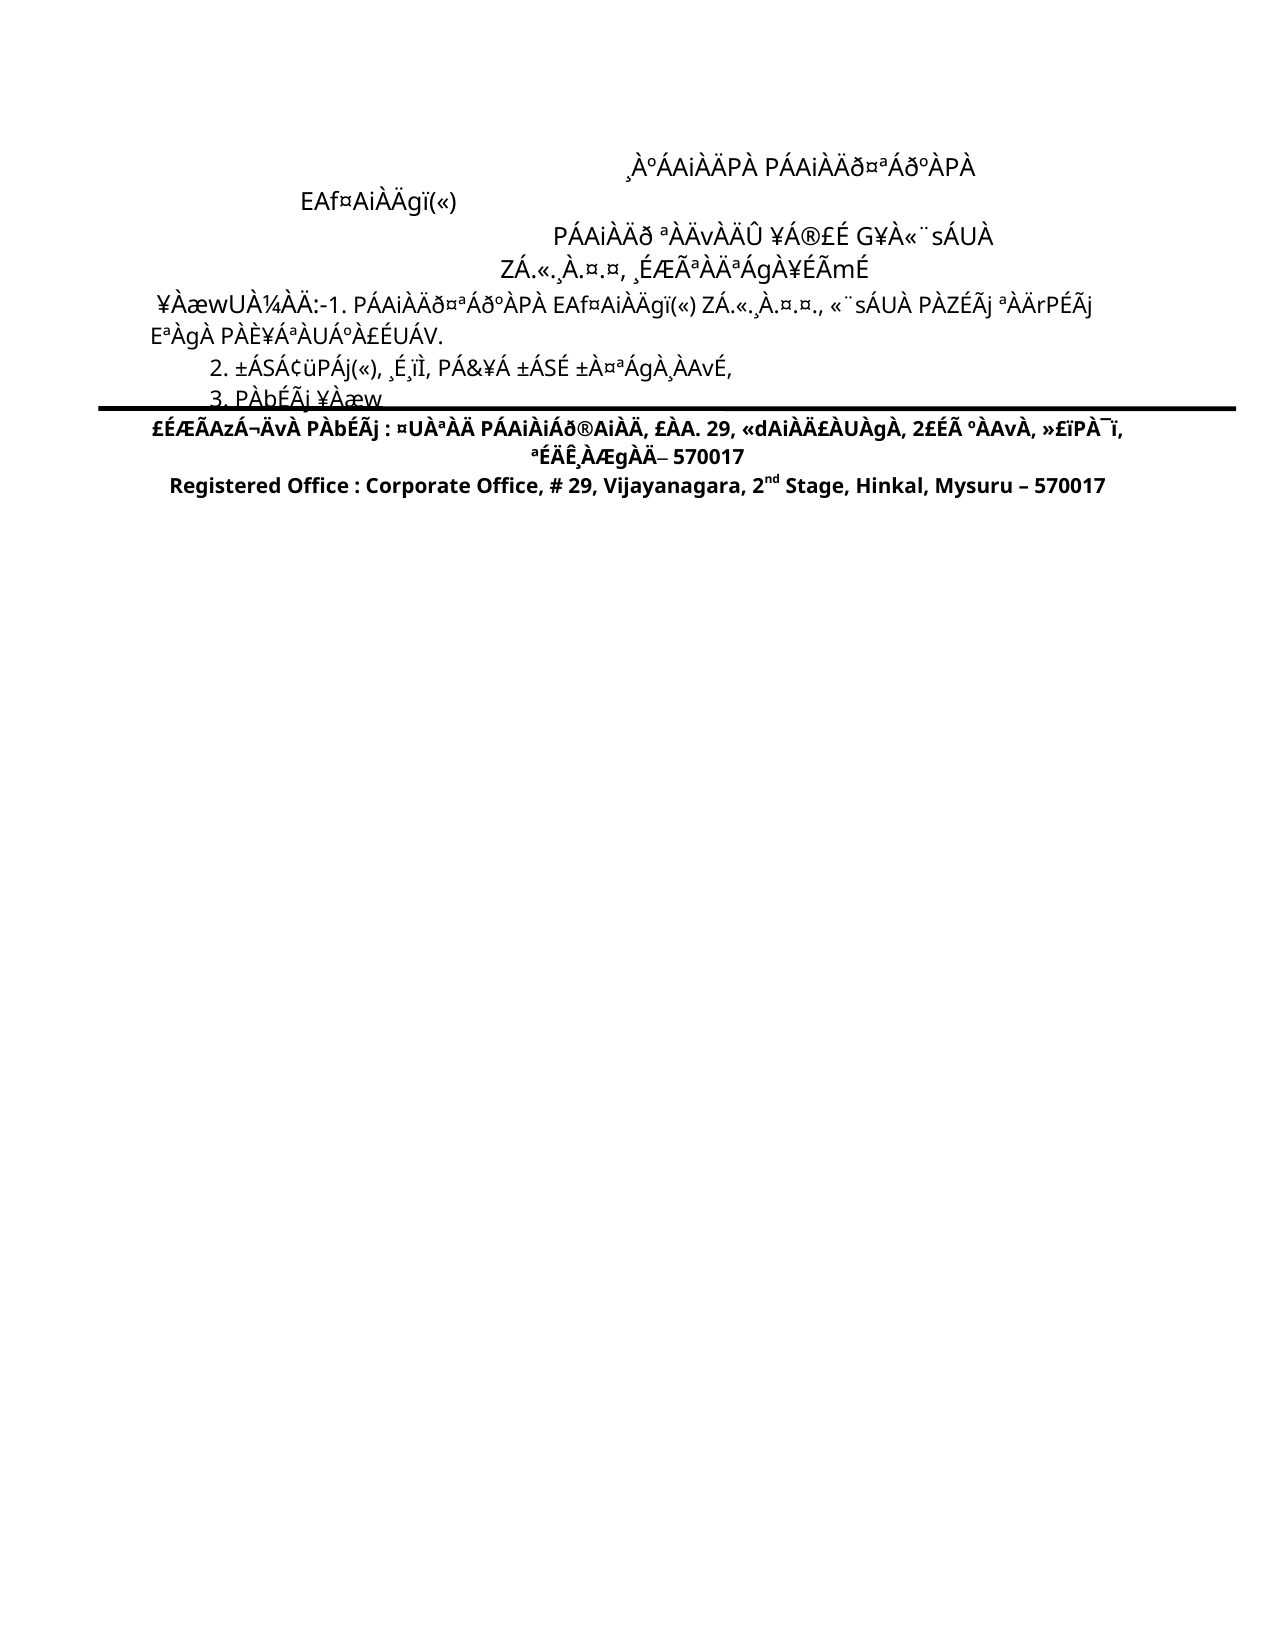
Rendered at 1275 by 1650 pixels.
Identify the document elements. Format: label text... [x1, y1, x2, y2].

text ¸ÀºÁAiÀÄPÀ PÁAiÀÄð¤ªÁðºÀPÀ EAf¤AiÀÄgï(«) [300, 150, 1125, 218]
text 3. PÀbÉÃj ¥Àæw [150, 383, 1125, 406]
text ¥ÀæwUÀ¼ÀÄ:-1. PÁAiÀÄð¤ªÁðºÀPÀ EAf¤AiÀÄgï(«) ZÁ.«.¸À.¤.¤., «¨sÁUÀ PÀZÉÃj ªÀÄrPÉÃj EªÀgÀ PÀÈ¥ÁªÀUÁºÀ£ÉUÁV. [150, 286, 1125, 352]
text PÁAiÀÄð ªÀÄvÀÄÛ ¥Á®£É G¥À«¨sÁUÀ [300, 218, 1125, 252]
text Registered Office : Corporate Office, # 29, Vijayanagara, 2nd Stage, Hinkal, Mysuru – 570017 [150, 471, 1125, 499]
text 2. ±ÁSÁ¢üPÁj(«), ¸É¸ïÌ, PÁ&¥Á ±ÁSÉ ±À¤ªÁgÀ¸ÀAvÉ, [150, 352, 1125, 383]
text ZÁ.«.¸À.¤.¤, ¸ÉÆÃªÀÄªÁgÀ¥ÉÃmÉ [150, 252, 1125, 286]
text £ÉÆÃAzÁ¬ÄvÀ PÀbÉÃj : ¤UÀªÀÄ PÁAiÀiÁð®AiÀÄ, £ÀA. 29, «dAiÀÄ£ÀUÀgÀ, 2£ÉÃ ºÀAvÀ, »£ïPÀ¯ï, ªÉÄÊ¸ÀÆgÀÄ– 570017 [150, 414, 1125, 471]
